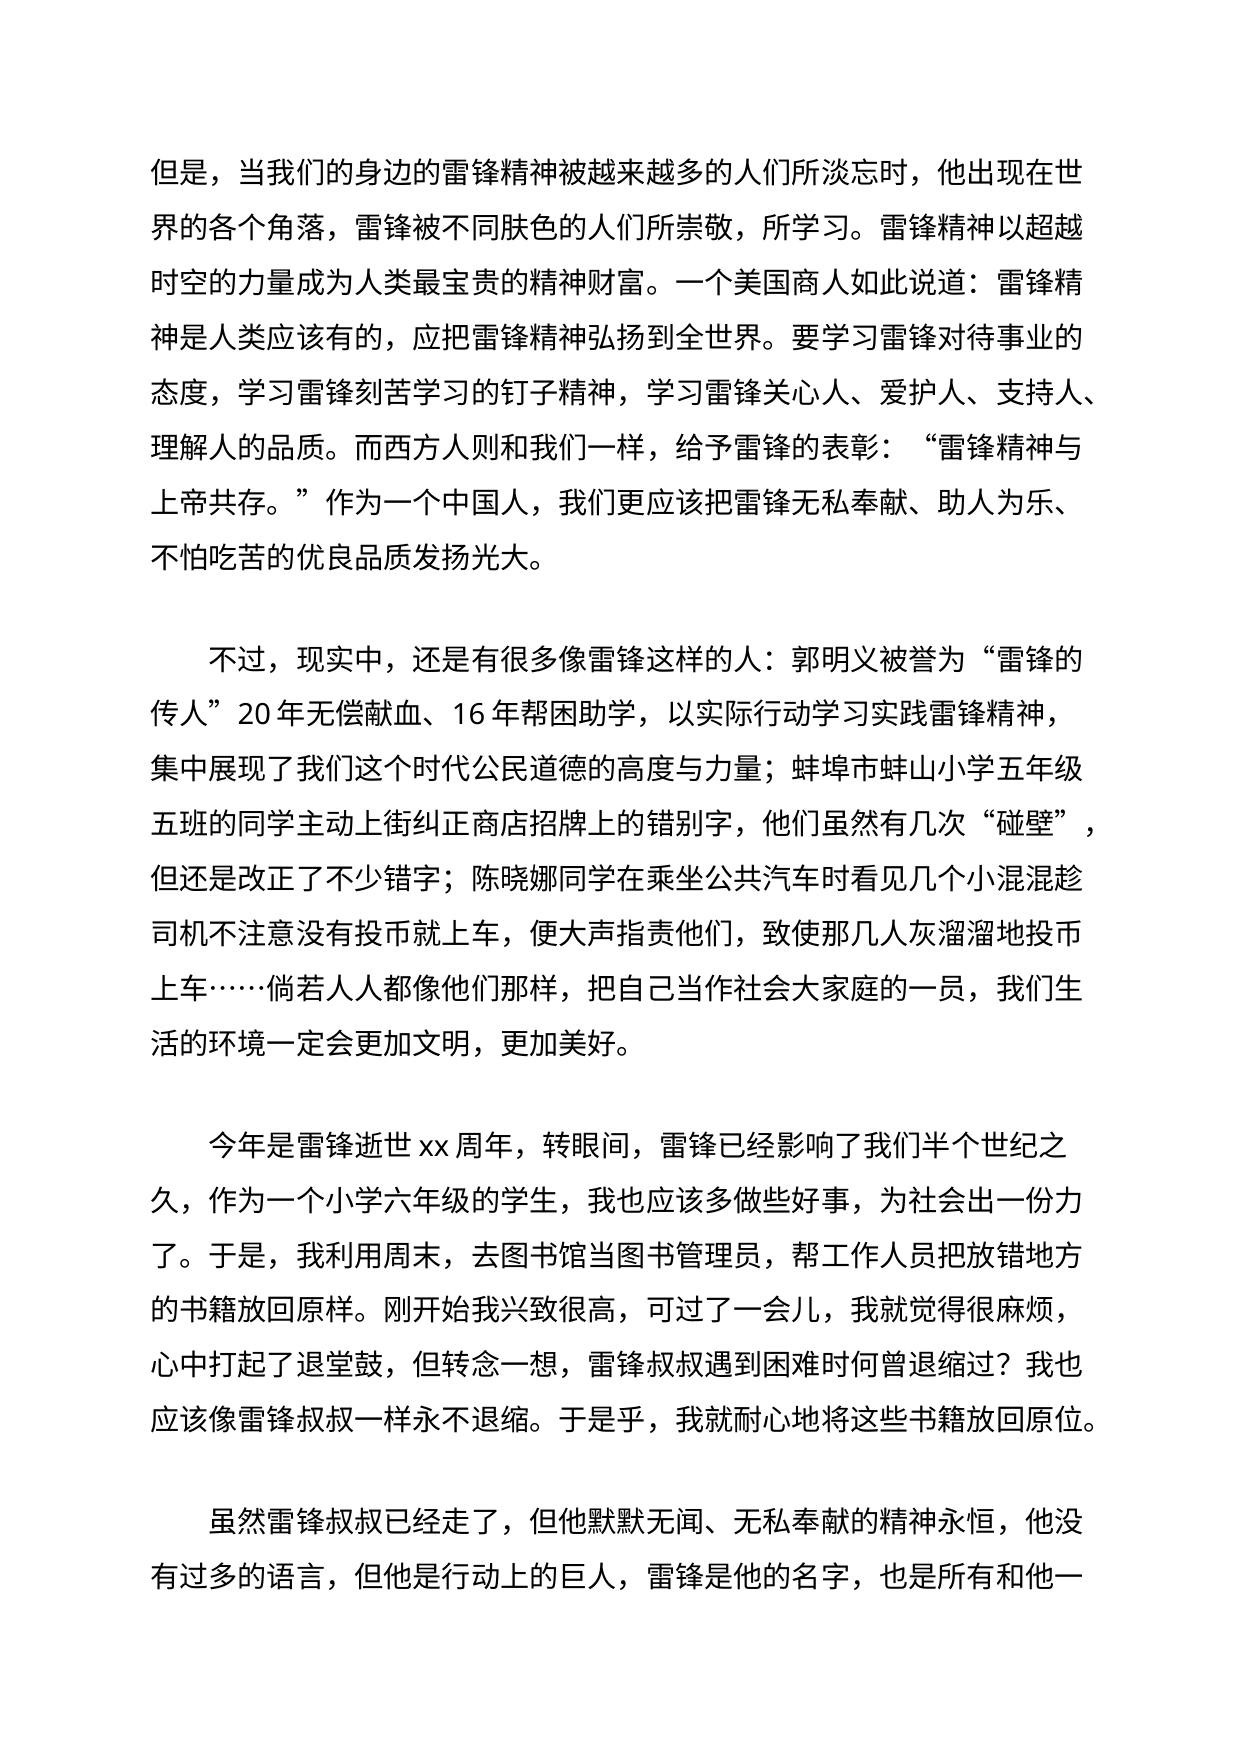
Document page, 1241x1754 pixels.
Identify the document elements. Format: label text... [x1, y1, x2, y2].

text 不过，现实中，还是有很多像雷锋这样的人：郭明义被誉为“雷锋的传人”20年无偿献血、16年帮困助学，以实际行动学习实践雷锋精神，集中展现了我们这个时代公民道德的高度与力量；蚌埠市蚌山小学五年级五班的同学主动上街纠正商店招牌上的错别字，他们虽然有几次“碰壁”，但还是改正了不少错字；陈晓娜同学在乘坐公共汽车时看见几个小混混趁司机不注意没有投币就上车，便大声指责他们，致使那几人灰溜溜地投币上车……倘若人人都像他们那样，把自己当作社会大家庭的一员，我们生活的环境一定会更加文明，更加美好。 [150, 636, 1090, 1063]
text 今年是雷锋逝世xx周年，转眼间，雷锋已经影响了我们半个世纪之久，作为一个小学六年级的学生，我也应该多做些好事，为社会出一份力了。于是，我利用周末，去图书馆当图书管理员，帮工作人员把放错地方的书籍放回原样。刚开始我兴致很高，可过了一会儿，我就觉得很麻烦，心中打起了退堂鼓，但转念一想，雷锋叔叔遇到困难时何曾退缩过？我也应该像雷锋叔叔一样永不退缩。于是乎，我就耐心地将这些书籍放回原位。 [150, 1122, 1090, 1439]
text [150, 150, 1090, 577]
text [150, 1498, 1090, 1596]
